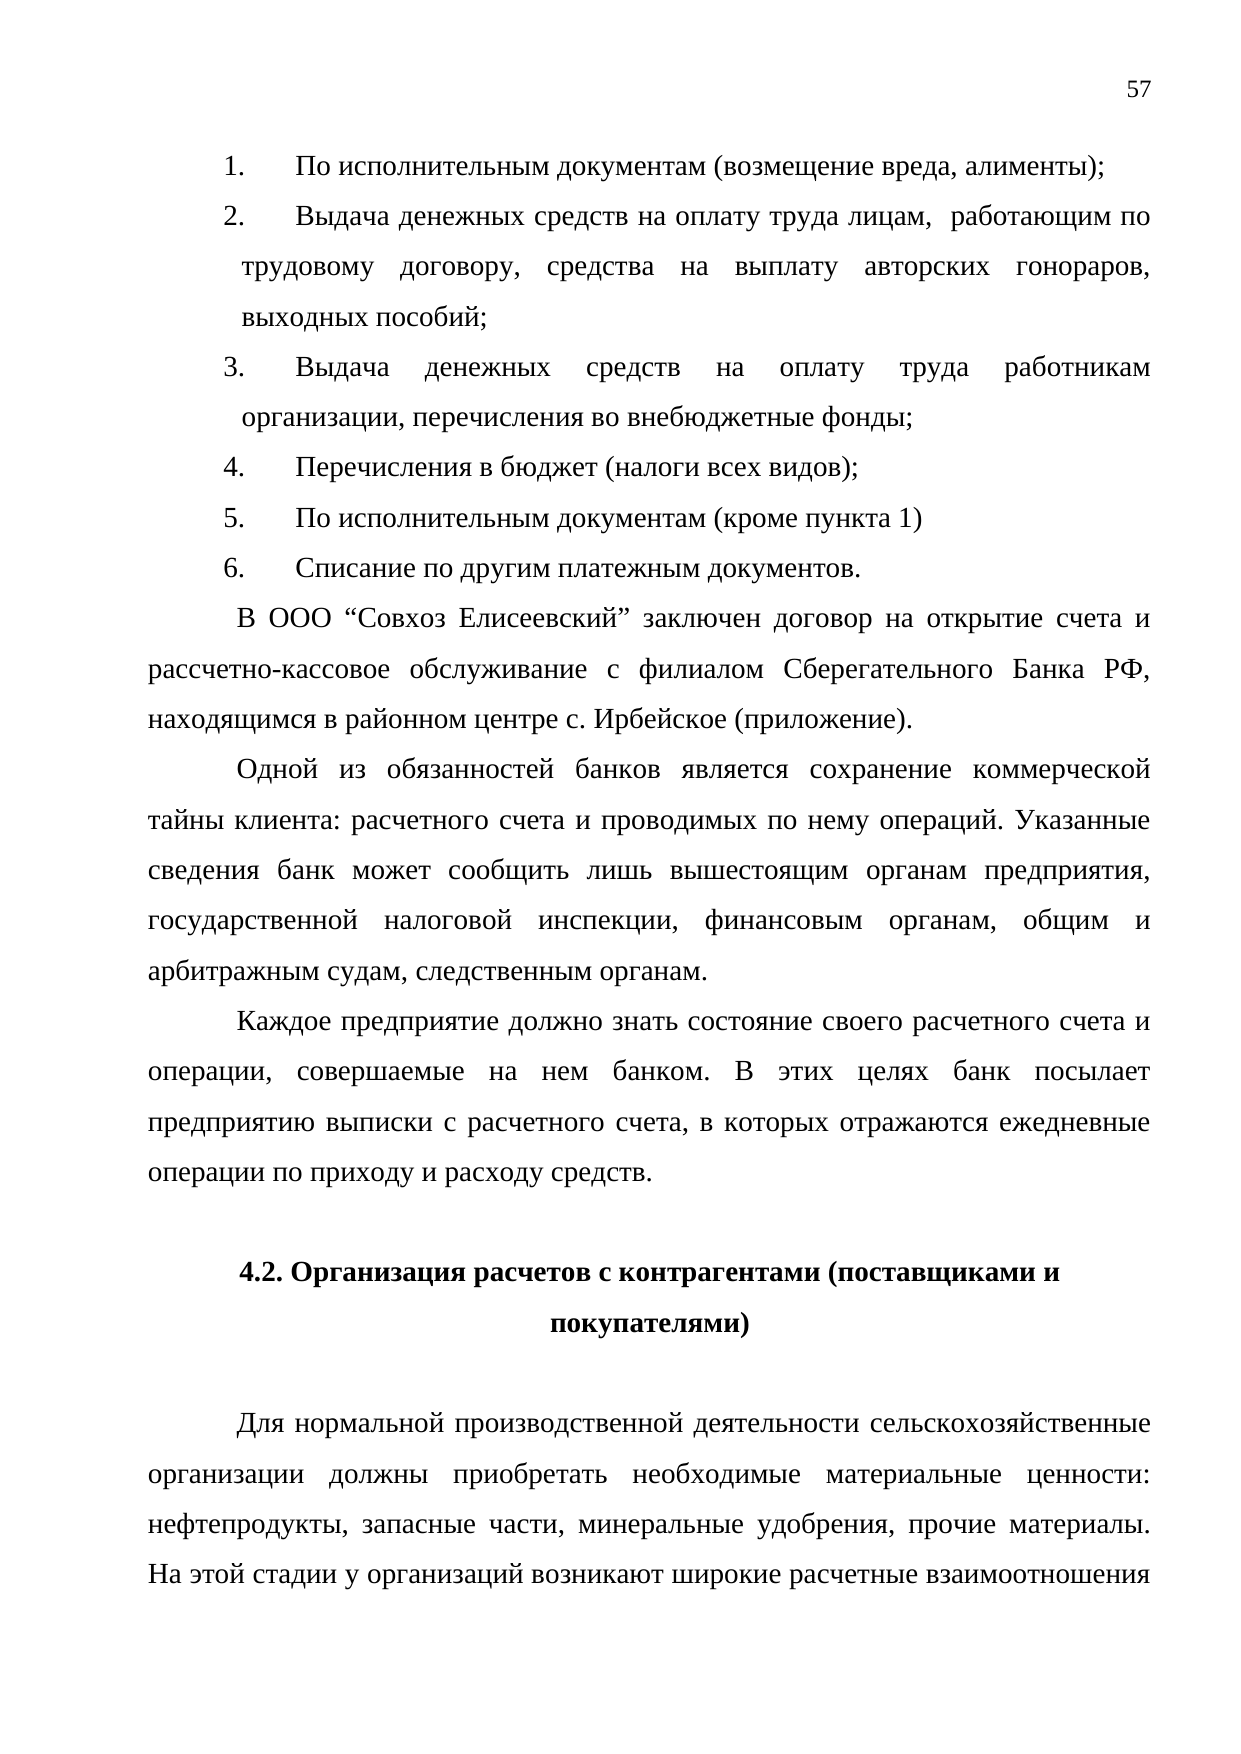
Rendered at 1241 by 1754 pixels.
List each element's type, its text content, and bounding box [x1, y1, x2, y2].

text Одной из обязанностей банков является сохранение коммерческой тайны клиента: расчетного счета и проводимых по нему операций. Указанные сведения банк может сообщить лишь вышестоящим органам предприятия, государственной налоговой инспекции, финансовым органам, общим и арбитражным судам, следственным органам. [148, 751, 1152, 986]
list По исполнительным документам (кроме пункта 1) [223, 500, 1152, 533]
text В ООО “Совхоз Елисеевский” заключен договор на открытие счета и рассчетно-кассовое обслуживание с филиалом Сберегательного Банка РФ, находящимся в районном центре с. Ирбейское (приложение). [148, 601, 1152, 735]
text Каждое предприятие должно знать состояние своего расчетного счета и операции, совершаемые на нем банком. В этих целях банк посылает предприятию выписки с расчетного счета, в которых отражаются ежедневные операции по приходу и расходу средств. [148, 1003, 1152, 1187]
list Списание по другим платежным документов. [223, 550, 1152, 584]
list Выдача денежных средств на оплату труда работникам организации, перечисления во внебюджетные фонды; [223, 349, 1152, 433]
list По исполнительным документам (возмещение вреда, алименты); [223, 148, 1152, 181]
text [148, 1406, 1152, 1590]
text 4.2. Организация расчетов с контрагентами (поставщиками и покупателями) [148, 1254, 1152, 1338]
list Выдача денежных средств на оплату труда лицам, работающим по трудовому договору, средства на выплату авторских гонораров, выходных пособий; [223, 198, 1152, 332]
list Перечисления в бюджет (налоги всех видов); [223, 449, 1152, 483]
